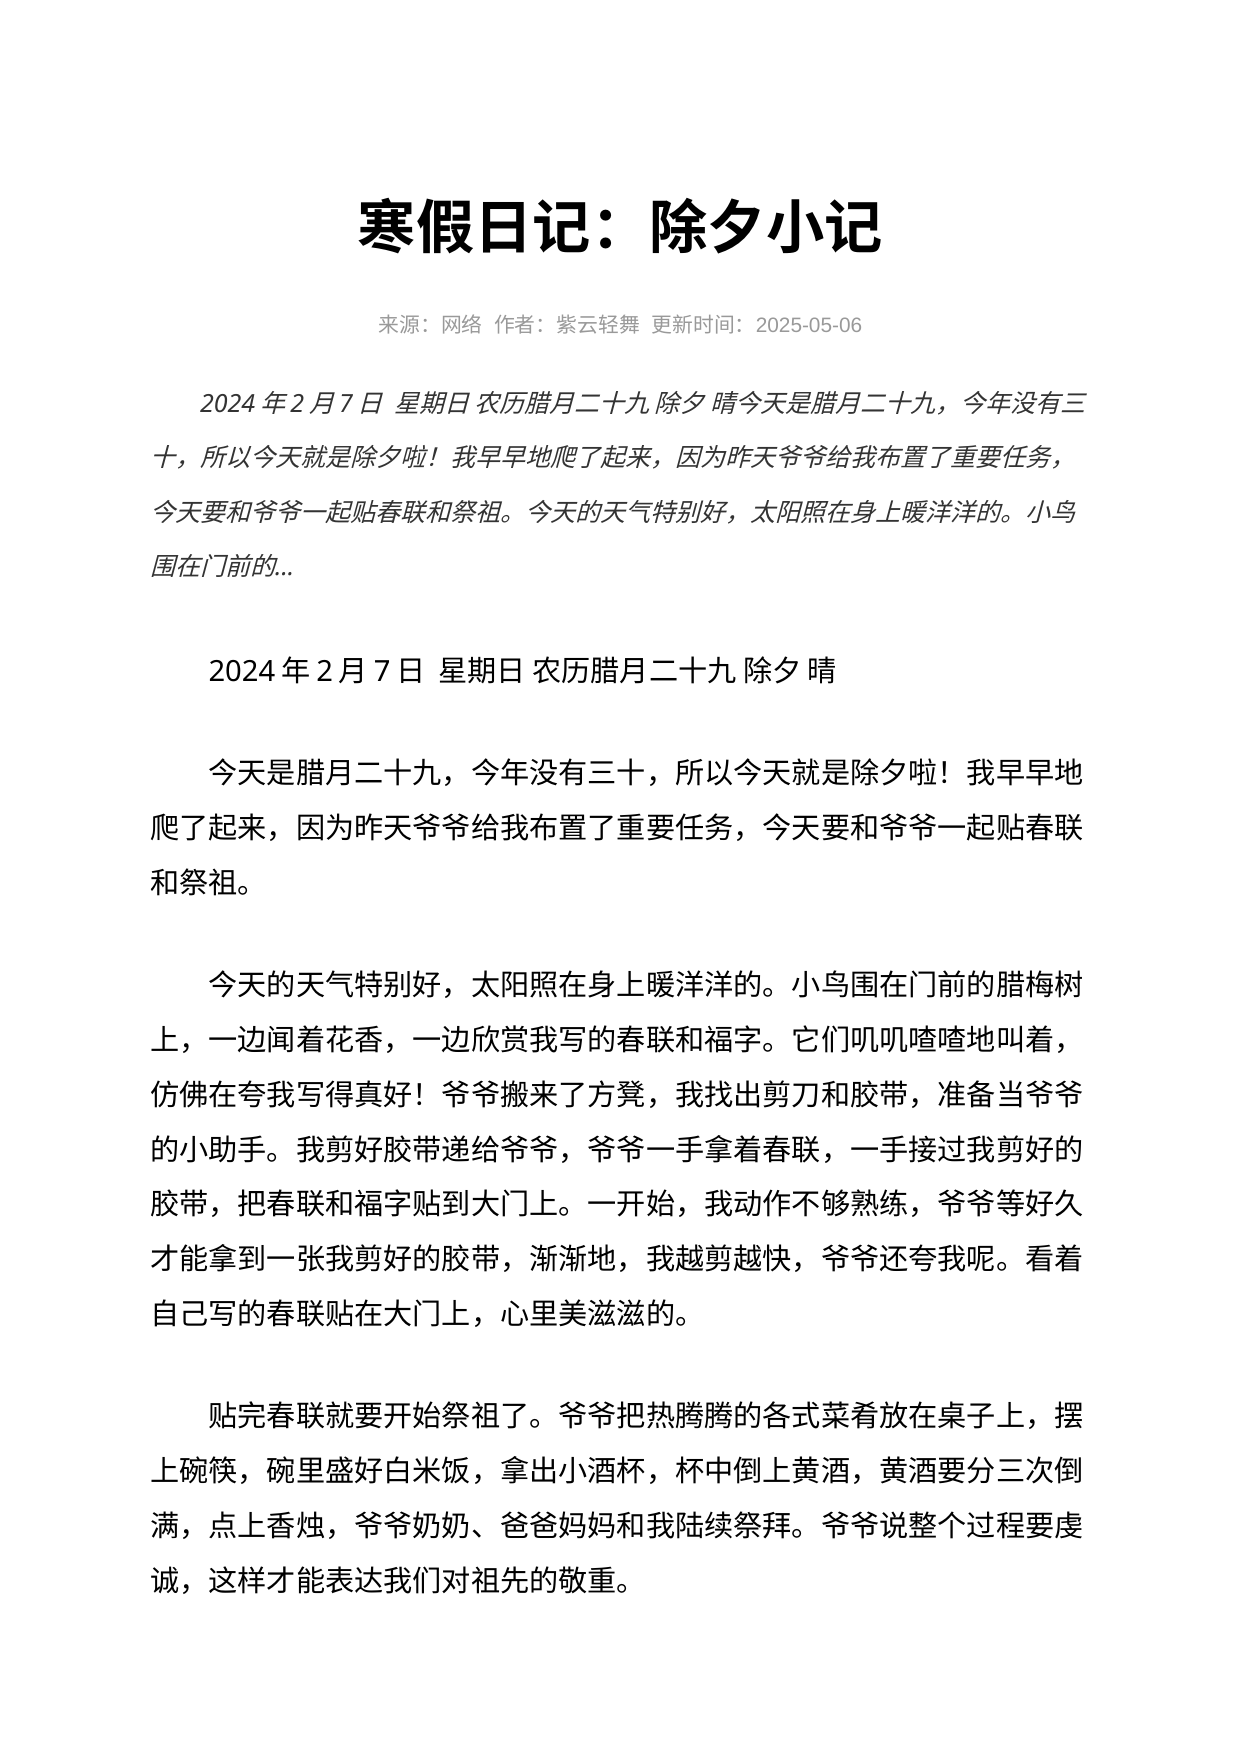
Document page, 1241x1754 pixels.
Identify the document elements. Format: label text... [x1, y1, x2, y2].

text 2024年2月7日 星期日 农历腊月二十九 除夕 晴 [150, 648, 1090, 690]
text 来源：网络 作者：紫云轻舞 更新时间：2025-05-06 [150, 313, 1090, 337]
text 2024年2月7日 星期日 农历腊月二十九 除夕 晴今天是腊月二十九，今年没有三十，所以今天就是除夕啦！我早早地爬了起来，因为昨天爷爷给我布置了重要任务，今天要和爷爷一起贴春联和祭祖。今天的天气特别好，太阳照在身上暖洋洋的。小鸟围在门前的... [150, 383, 1090, 583]
text 贴完春联就要开始祭祖了。爷爷把热腾腾的各式菜肴放在桌子上，摆上碗筷，碗里盛好白米饭，拿出小酒杯，杯中倒上黄酒，黄酒要分三次倒满，点上香烛，爷爷奶奶、爸爸妈妈和我陆续祭拜。爷爷说整个过程要虔诚，这样才能表达我们对祖先的敬重。 [150, 1392, 1090, 1599]
text 今天的天气特别好，太阳照在身上暖洋洋的。小鸟围在门前的腊梅树上，一边闻着花香，一边欣赏我写的春联和福字。它们叽叽喳喳地叫着，仿佛在夸我写得真好！爷爷搬来了方凳，我找出剪刀和胶带，准备当爷爷的小助手。我剪好胶带递给爷爷，爷爷一手拿着春联，一手接过我剪好的胶带，把春联和福字贴到大门上。一开始，我动作不够熟练，爷爷等好久才能拿到一张我剪好的胶带，渐渐地，我越剪越快，爷爷还夸我呢。看着自己写的春联贴在大门上，心里美滋滋的。 [150, 961, 1090, 1333]
text 今天是腊月二十九，今年没有三十，所以今天就是除夕啦！我早早地爬了起来，因为昨天爷爷给我布置了重要任务，今天要和爷爷一起贴春联和祭祖。 [150, 750, 1090, 902]
subtitle 寒假日记：除夕小记 [150, 181, 1090, 266]
